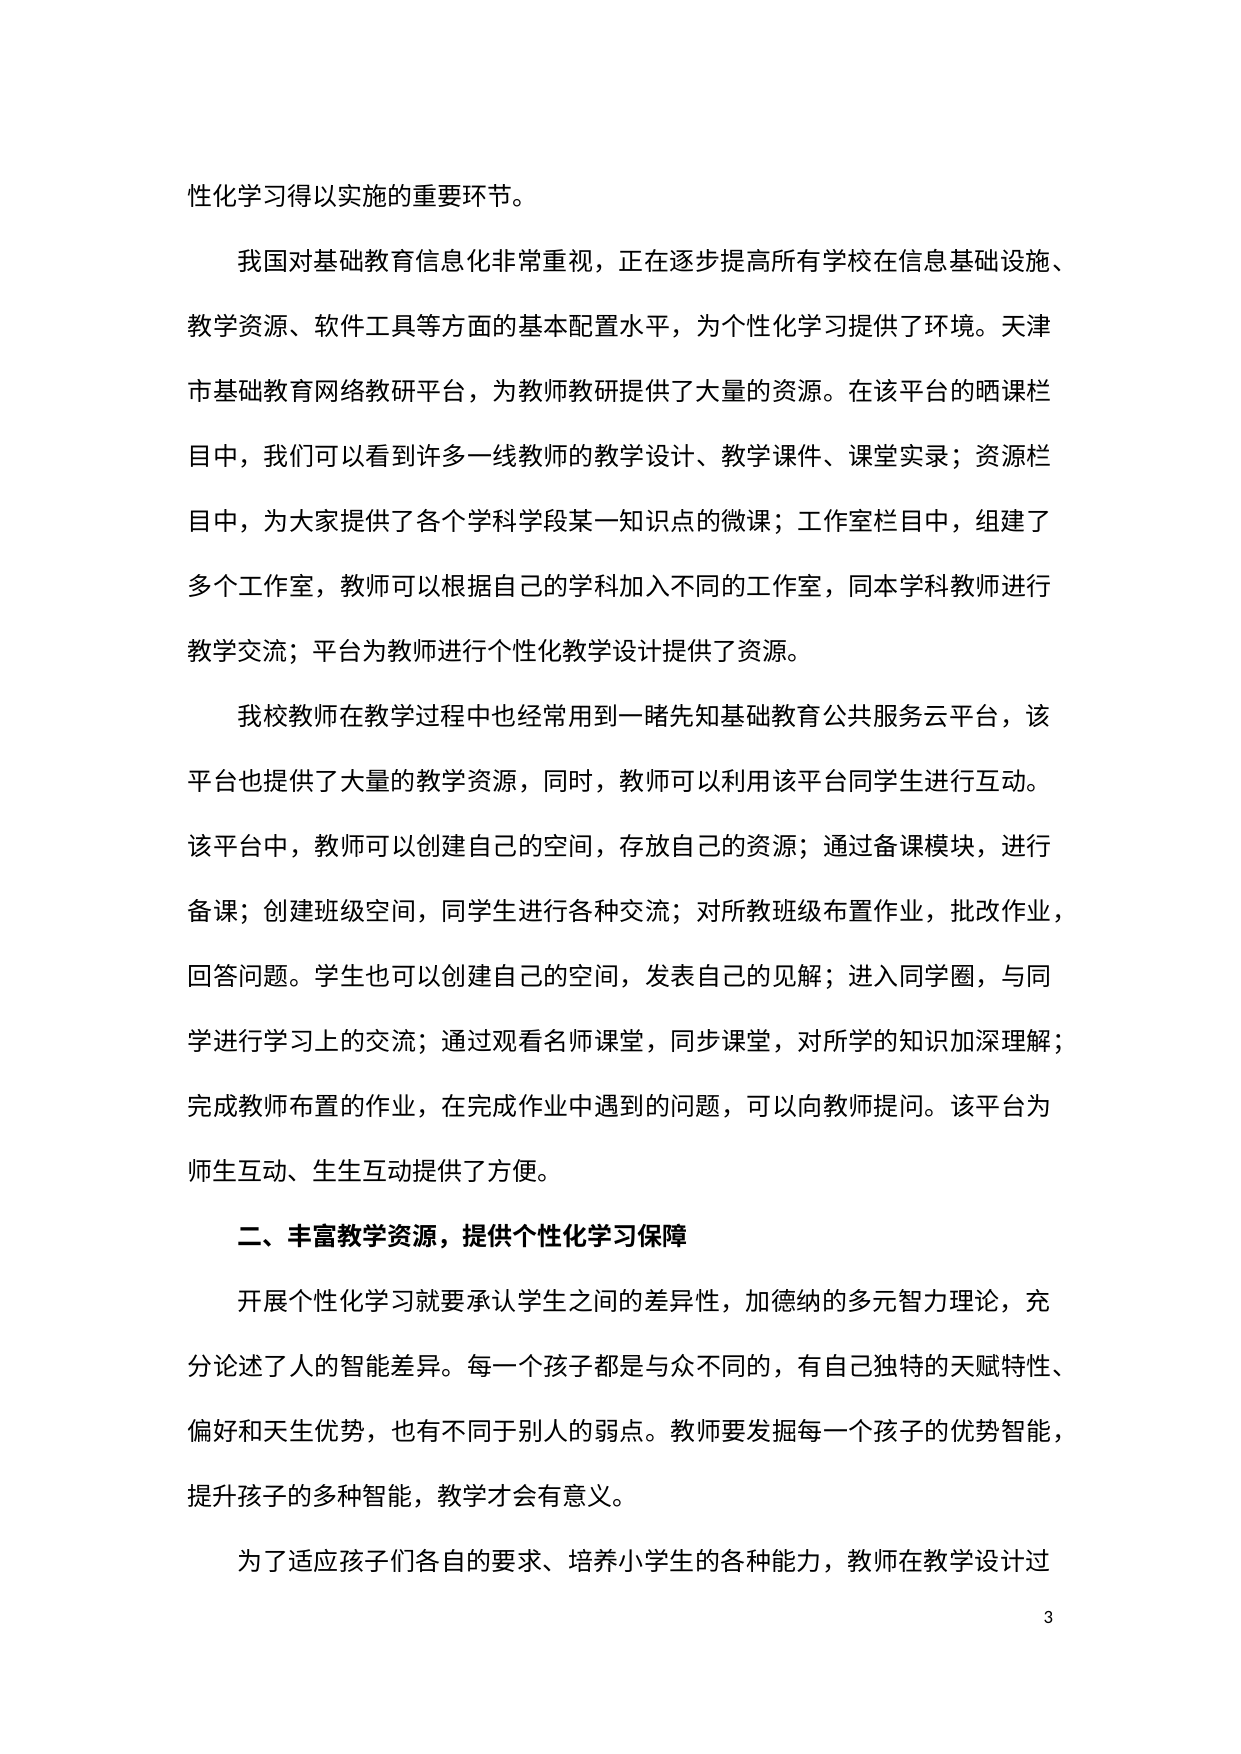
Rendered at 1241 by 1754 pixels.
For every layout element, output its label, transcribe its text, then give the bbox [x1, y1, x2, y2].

text 我校教师在教学过程中也经常用到一睹先知基础教育公共服务云平台，该平台也提供了大量的教学资源，同时，教师可以利用该平台同学生进行互动。该平台中，教师可以创建自己的空间，存放自己的资源；通过备课模块，进行备课；创建班级空间，同学生进行各种交流；对所教班级布置作业，批改作业，回答问题。学生也可以创建自己的空间，发表自己的见解；进入同学圈，与同学进行学习上的交流；通过观看名师课堂，同步课堂，对所学的知识加深理解；完成教师布置的作业，在完成作业中遇到的问题，可以向教师提问。该平台为师生互动、生生互动提供了方便。 [187, 682, 1053, 1202]
text 二、丰富教学资源，提供个性化学习保障 [187, 1202, 1053, 1267]
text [187, 1527, 1053, 1592]
text 开展个性化学习就要承认学生之间的差异性，加德纳的多元智力理论，充分论述了人的智能差异。每一个孩子都是与众不同的，有自己独特的天赋特性、偏好和天生优势，也有不同于别人的弱点。教师要发掘每一个孩子的优势智能，提升孩子的多种智能，教学才会有意义。 [187, 1267, 1053, 1527]
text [187, 162, 1053, 227]
text 我国对基础教育信息化非常重视，正在逐步提高所有学校在信息基础设施、教学资源、软件工具等方面的基本配置水平，为个性化学习提供了环境。天津市基础教育网络教研平台，为教师教研提供了大量的资源。在该平台的晒课栏目中，我们可以看到许多一线教师的教学设计、教学课件、课堂实录；资源栏目中，为大家提供了各个学科学段某一知识点的微课；工作室栏目中，组建了多个工作室，教师可以根据自己的学科加入不同的工作室，同本学科教师进行教学交流；平台为教师进行个性化教学设计提供了资源。 [187, 227, 1053, 682]
